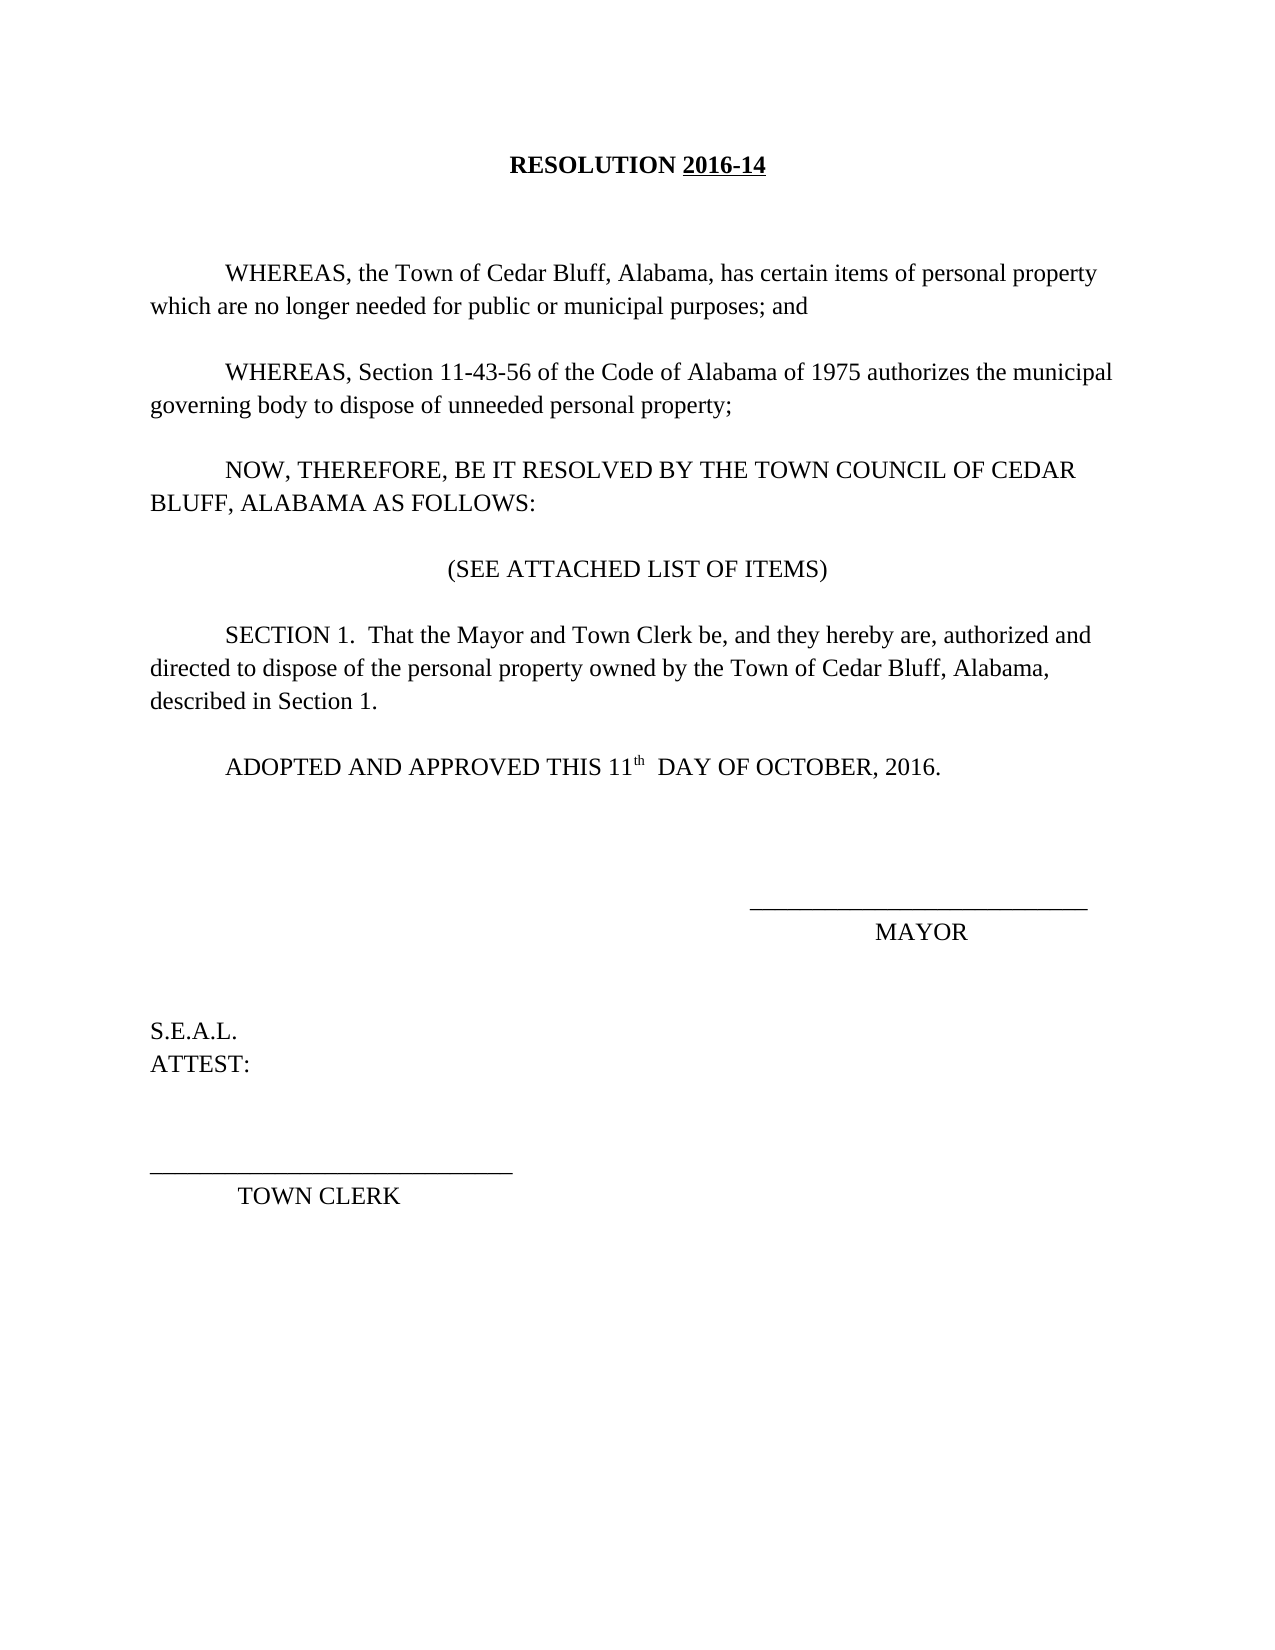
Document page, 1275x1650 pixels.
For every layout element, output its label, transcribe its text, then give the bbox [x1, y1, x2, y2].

text NOW, THEREFORE, BE IT RESOLVED BY THE TOWN COUNCIL OF CEDAR BLUFF, ALABAMA AS FOLLOWS: [150, 455, 1125, 517]
text (SEE ATTACHED LIST OF ITEMS) [150, 554, 1125, 583]
text SECTION 1. That the Mayor and Town Clerk be, and they hereby are, authorized and directed to dispose of the personal property owned by the Town of Cedar Bluff, Alabama, described in Section 1. [150, 620, 1125, 715]
text WHEREAS, Section 11-43-56 of the Code of Alabama of 1975 authorizes the municipal governing body to dispose of unneeded personal property; [150, 357, 1125, 418]
text TOWN CLERK [150, 1181, 1125, 1209]
text _____________________________ [150, 1148, 1125, 1177]
text MAYOR [825, 917, 1125, 945]
text WHEREAS, the Town of Cedar Bluff, Alabama, has certain items of personal property which are no longer needed for public or municipal purposes; and [150, 258, 1125, 319]
text RESOLUTION 2016-14 [150, 150, 1125, 179]
text ADOPTED AND APPROVED THIS 11th DAY OF OCTOBER, 2016. [150, 752, 1125, 781]
text ___________________________ [675, 884, 1125, 912]
text ATTEST: [150, 1049, 1125, 1077]
text S.E.A.L. [150, 1016, 1125, 1044]
